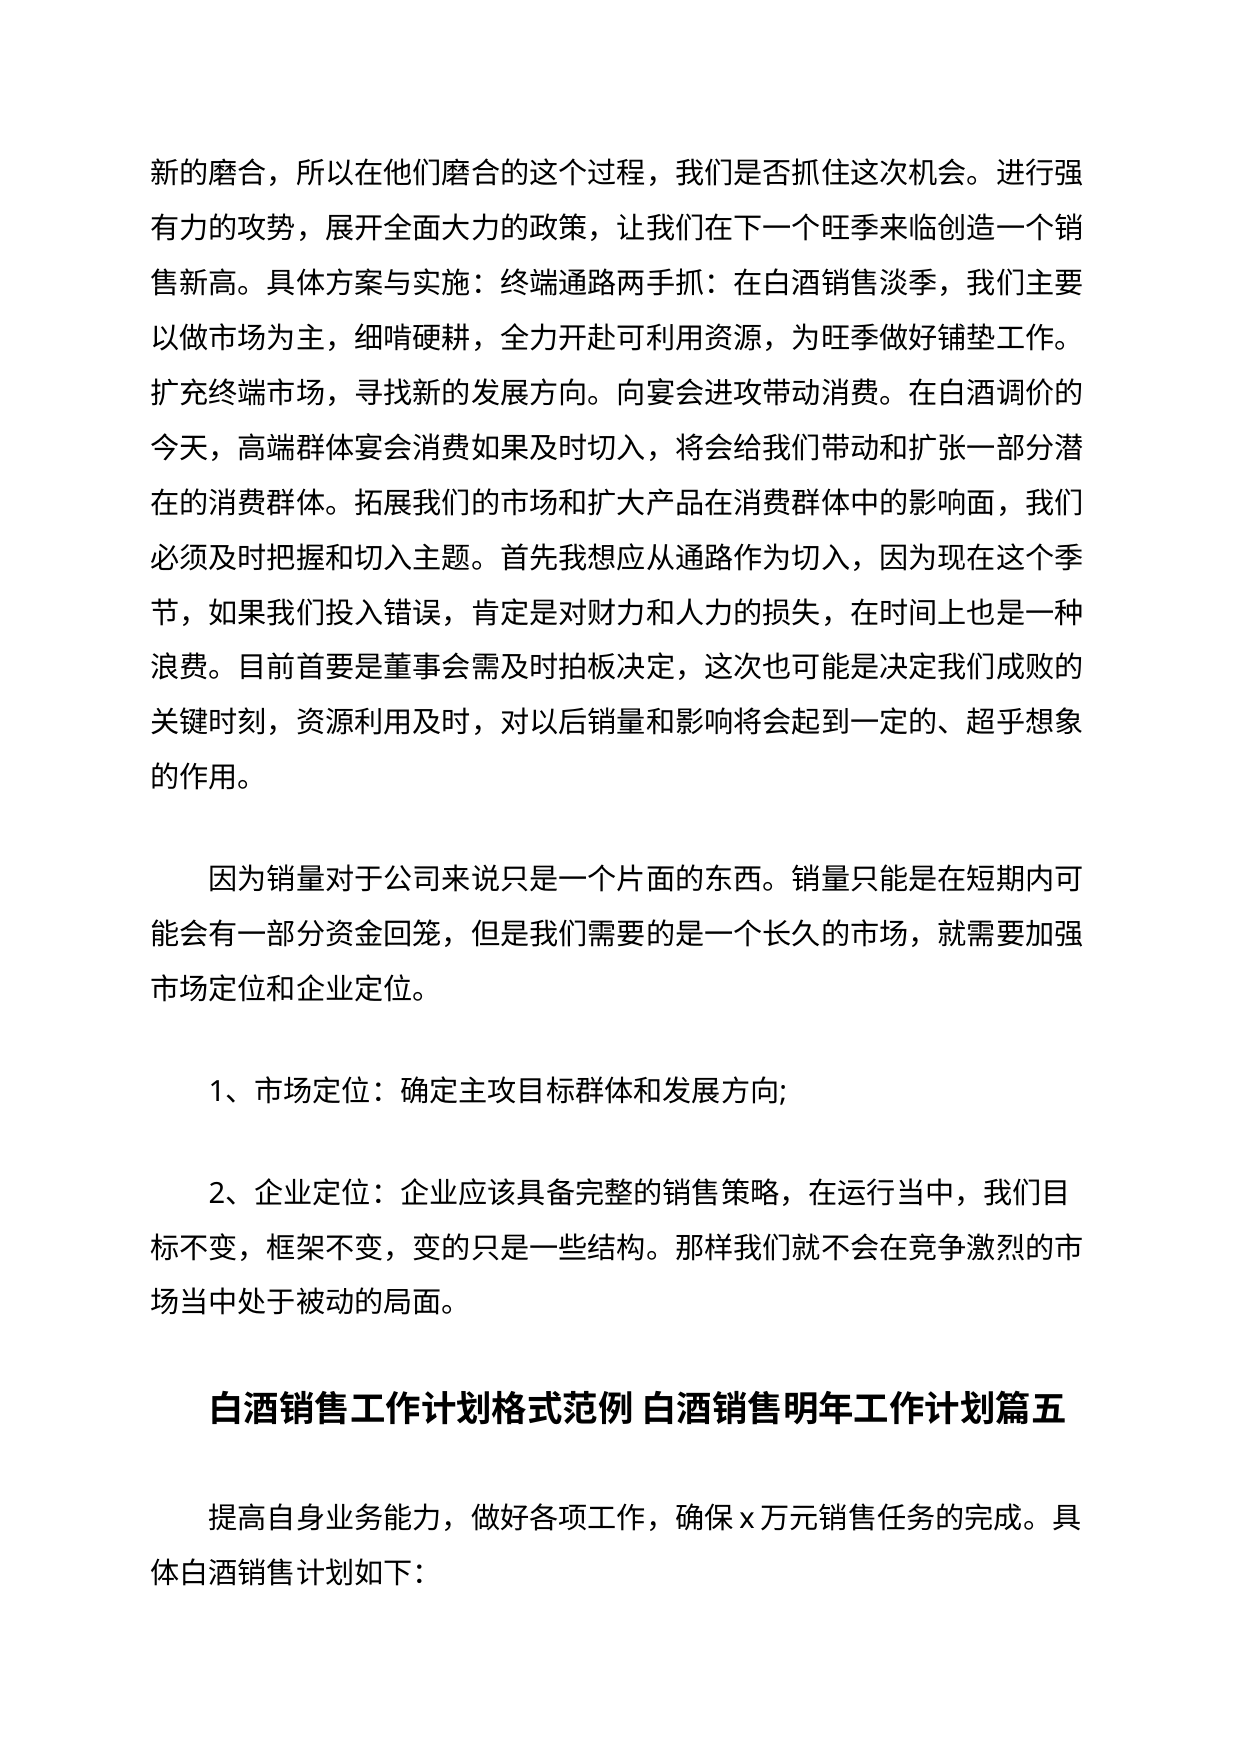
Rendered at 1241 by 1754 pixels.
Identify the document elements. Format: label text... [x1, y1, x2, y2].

text 1、市场定位：确定主攻目标群体和发展方向; [150, 1067, 1090, 1109]
text 白酒销售工作计划格式范例 白酒销售明年工作计划篇五 [150, 1381, 1090, 1432]
text 2、企业定位：企业应该具备完整的销售策略，在运行当中，我们目标不变，框架不变，变的只是一些结构。那样我们就不会在竞争激烈的市场当中处于被动的局面。 [150, 1169, 1090, 1321]
text 因为销量对于公司来说只是一个片面的东西。销量只能是在短期内可能会有一部分资金回笼，但是我们需要的是一个长久的市场，就需要加强市场定位和企业定位。 [150, 856, 1090, 1008]
text 提高自身业务能力，做好各项工作，确保x万元销售任务的完成。具体白酒销售计划如下： [150, 1494, 1090, 1592]
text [150, 150, 1090, 796]
